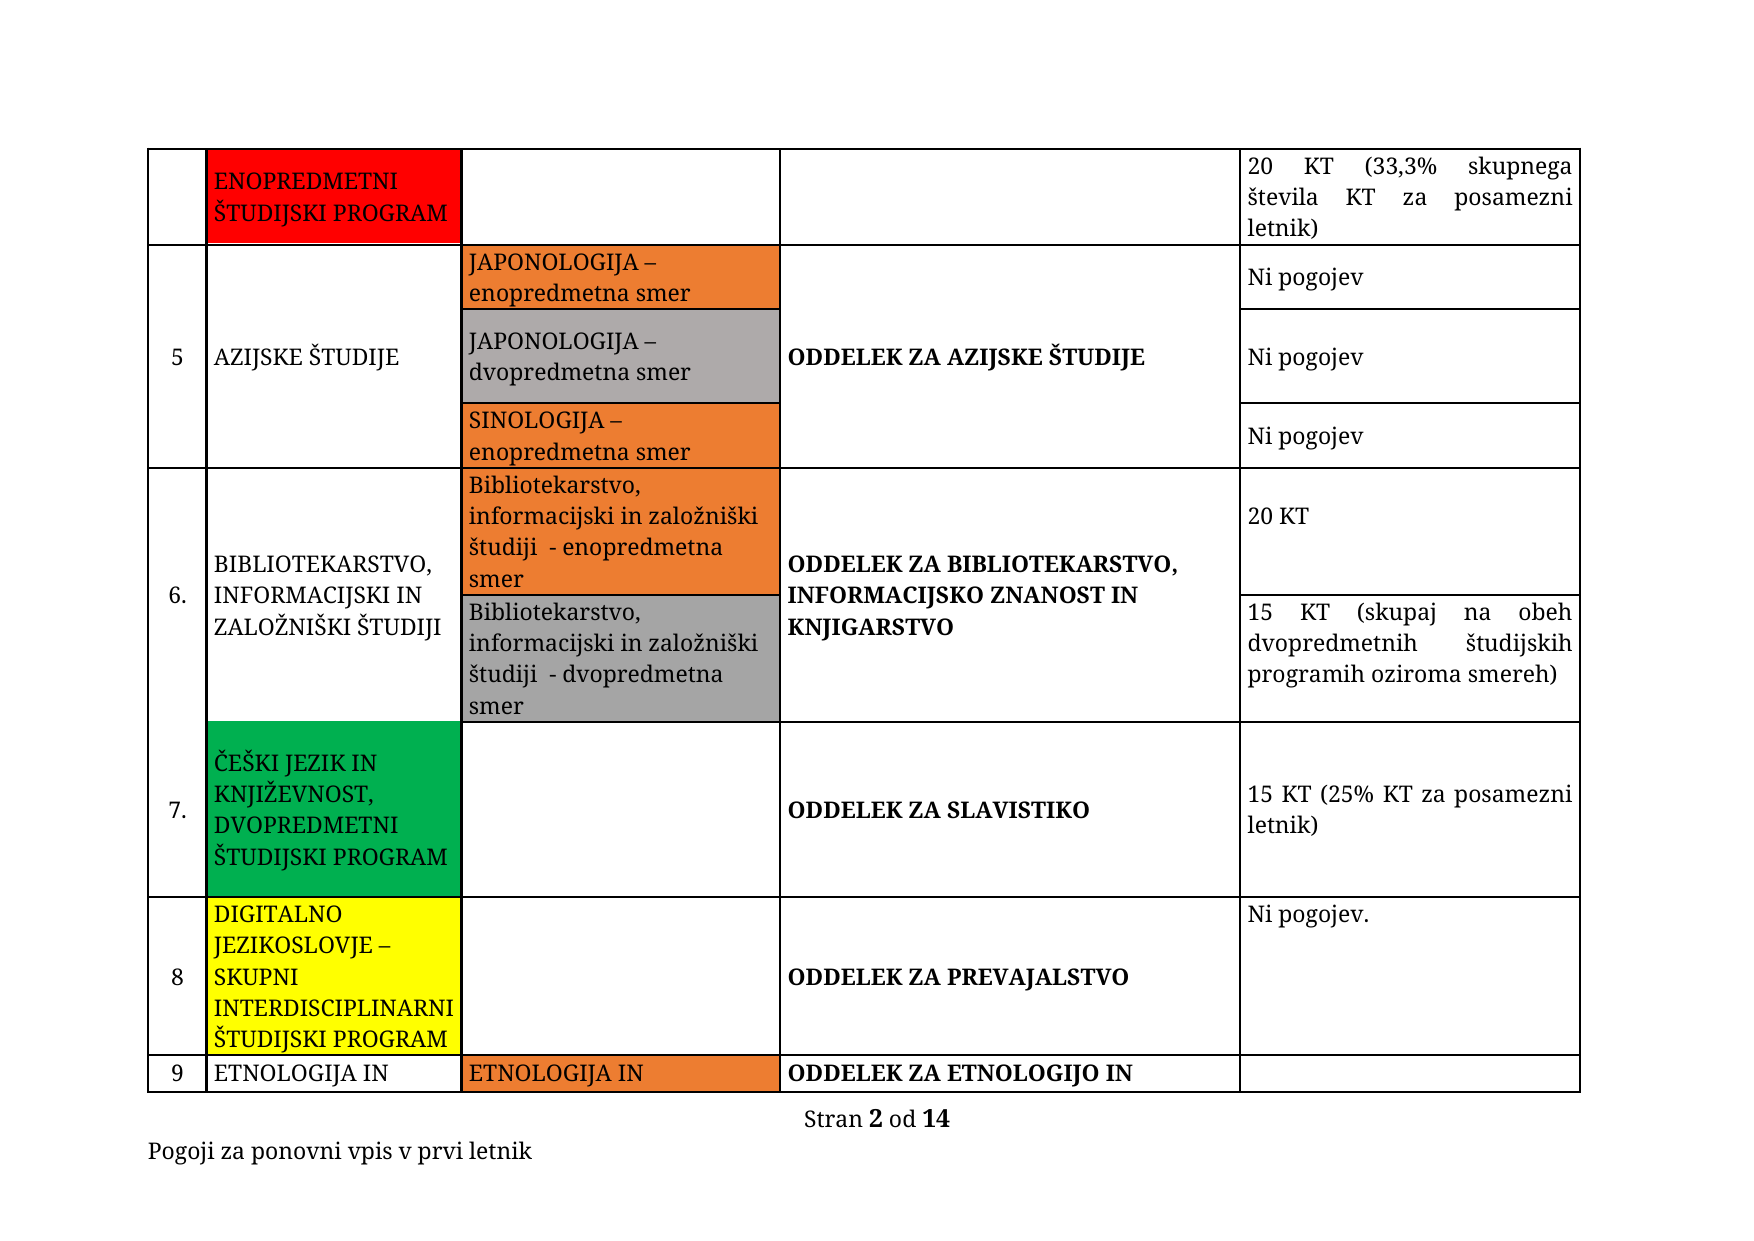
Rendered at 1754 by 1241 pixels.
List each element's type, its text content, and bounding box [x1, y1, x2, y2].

table_cell BIBLIOTEKARSTVO, INFORMACIJSKI IN ZALOŽNIŠKI ŠTUDIJI [208, 469, 460, 721]
table_cell 9 [149, 1056, 205, 1091]
table_cell ODDELEK ZA BIBLIOTEKARSTVO, INFORMACIJSKO ZNANOST IN KNJIGARSTVO [781, 469, 1239, 721]
table_cell 6. [149, 469, 205, 721]
table_cell [463, 898, 779, 1054]
table_cell ODDELEK ZA AZIJSKE ŠTUDIJE [781, 246, 1239, 467]
table_cell ČEŠKI JEZIK IN KNJIŽEVNOST, DVOPREDMETNI ŠTUDIJSKI PROGRAM [208, 721, 460, 896]
table_cell AZIJSKE ŠTUDIJE [208, 246, 460, 467]
table_cell Bibliotekarstvo, informacijski in založniški študiji - dvopredmetna smer [463, 596, 779, 721]
table_cell ODDELEK ZA SLAVISTIKO [781, 723, 1239, 896]
table_cell 8 [149, 898, 205, 1054]
table_cell SINOLOGIJA – enopredmetna smer [463, 404, 779, 467]
table_cell 15 KT (skupaj na obeh dvopredmetnih študijskih programih oziroma smereh) [1241, 596, 1579, 721]
table_cell JAPONOLOGIJA – dvopredmetna smer [463, 310, 779, 402]
table_cell 4 [149, 150, 205, 243]
table_cell [463, 723, 779, 896]
table_cell 15 KT (25% KT za posamezni letnik) [1241, 723, 1579, 896]
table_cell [781, 150, 1239, 243]
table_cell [208, 1056, 460, 1091]
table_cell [1241, 1056, 1579, 1091]
table_cell Ni pogojev [1241, 246, 1579, 308]
table_cell JAPONOLOGIJA – enopredmetna smer [463, 246, 779, 308]
table_cell [463, 150, 779, 243]
table_cell ODDELEK ZA PREVAJALSTVO [781, 898, 1239, 1054]
table_cell DIGITALNO JEZIKOSLOVJE – SKUPNI INTERDISCIPLINARNI ŠTUDIJSKI PROGRAM [208, 898, 460, 1054]
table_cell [1241, 150, 1579, 243]
table_cell Ni pogojev. [1241, 898, 1579, 1054]
table_cell Ni pogojev [1241, 310, 1579, 402]
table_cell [781, 1056, 1239, 1091]
table_cell 7. [149, 721, 205, 896]
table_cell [208, 150, 460, 243]
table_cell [463, 1056, 779, 1091]
table_cell 20 KT [1241, 469, 1579, 594]
table_cell 5 [149, 246, 205, 467]
table_cell Bibliotekarstvo, informacijski in založniški študiji - enopredmetna smer [463, 469, 779, 594]
table_cell Ni pogojev [1241, 404, 1579, 467]
